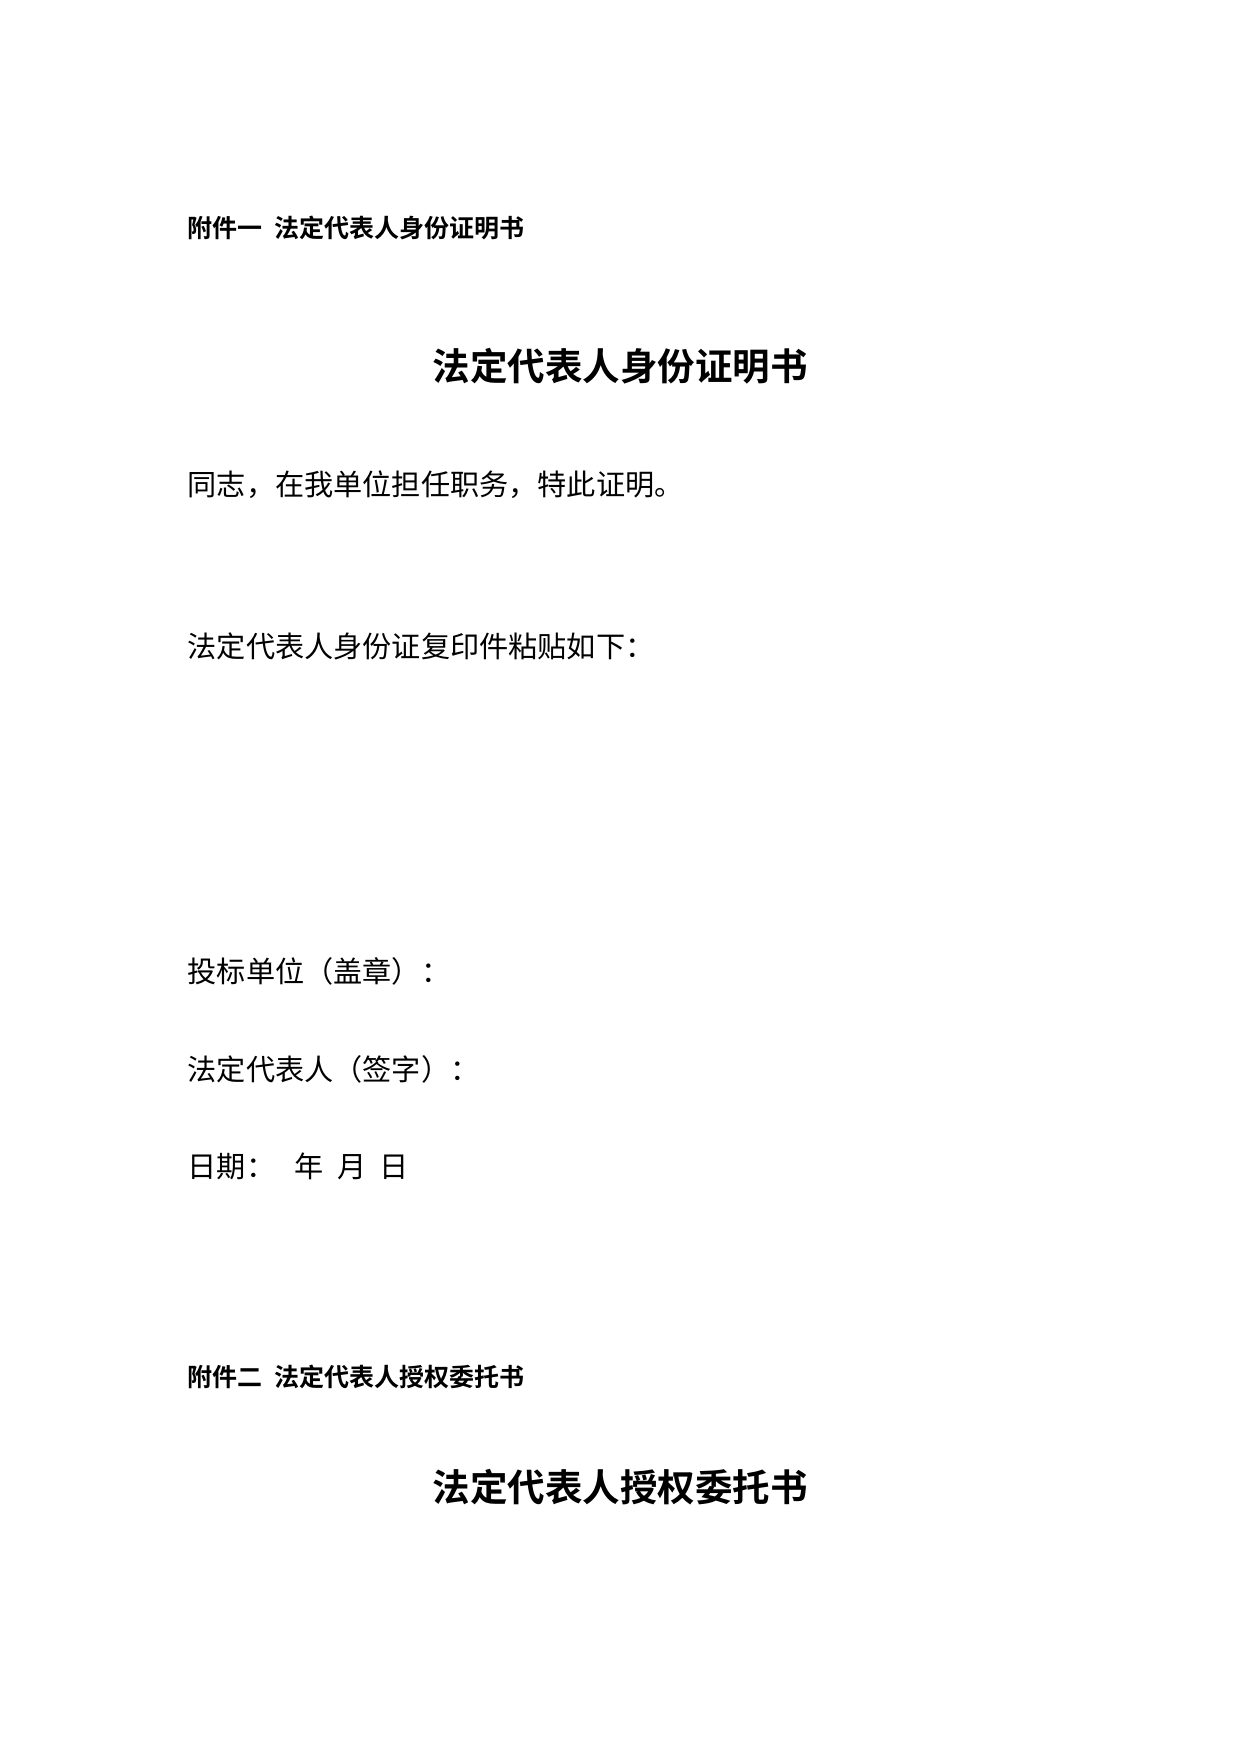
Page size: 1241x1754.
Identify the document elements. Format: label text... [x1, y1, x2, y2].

text 法定代表人身份证复印件粘贴如下： [187, 613, 1053, 678]
text 附件一 法定代表人身份证明书 [187, 194, 1053, 259]
text 法定代表人授权委托书 [187, 1458, 1053, 1512]
text 法定代表人身份证明书 [187, 337, 1053, 391]
text 投标单位（盖章）： [187, 938, 1053, 1003]
text 法定代表人（签字）： [187, 1035, 1053, 1100]
text 日期： 年 月 日 [187, 1133, 1053, 1198]
text 同志，在我单位担任职务，特此证明。 [187, 450, 1053, 515]
text 附件二 法定代表人授权委托书 [187, 1343, 1053, 1408]
